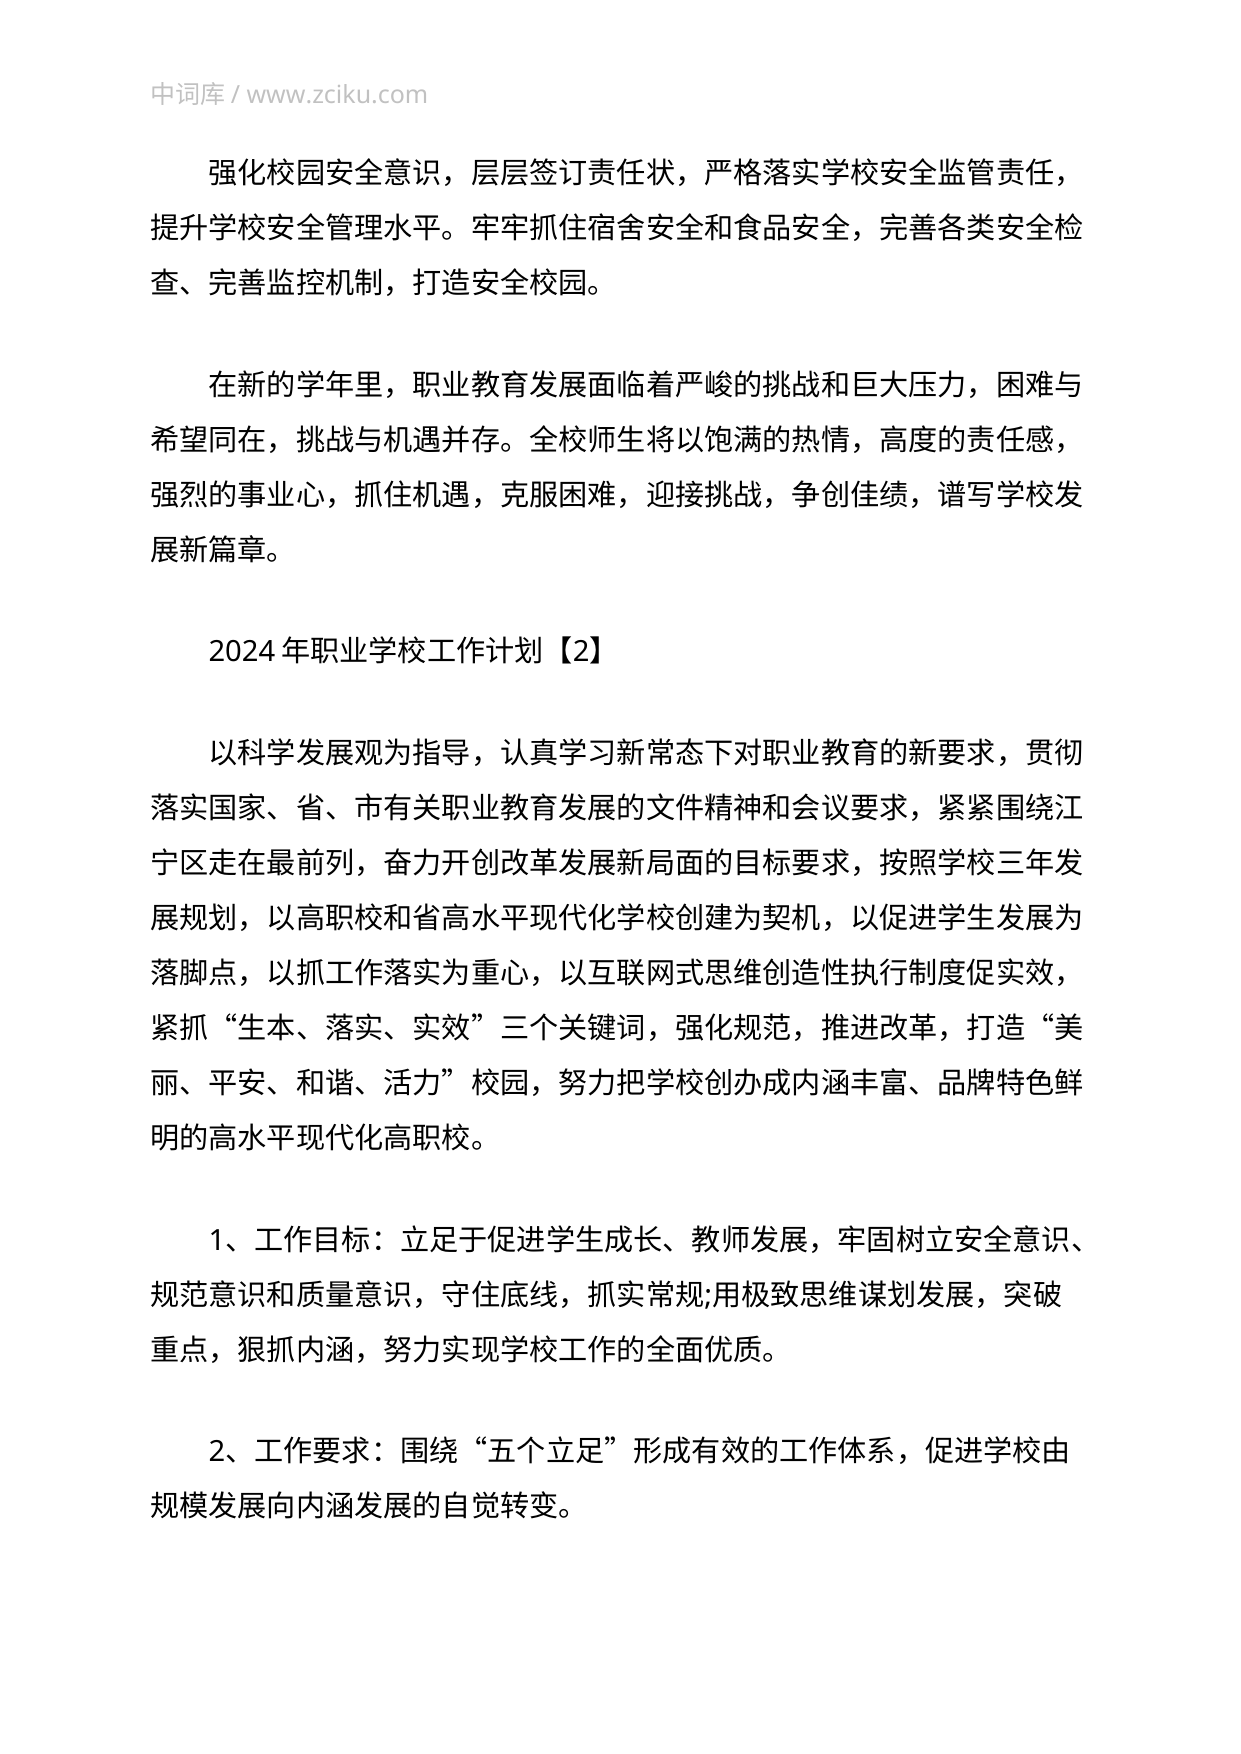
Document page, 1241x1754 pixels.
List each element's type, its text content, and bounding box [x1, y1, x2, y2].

text 1、工作目标：立足于促进学生成长、教师发展，牢固树立安全意识、规范意识和质量意识，守住底线，抓实常规;用极致思维谋划发展，突破重点，狠抓内涵，努力实现学校工作的全面优质。 [150, 1216, 1090, 1368]
text 以科学发展观为指导，认真学习新常态下对职业教育的新要求，贯彻落实国家、省、市有关职业教育发展的文件精神和会议要求，紧紧围绕江宁区走在最前列，奋力开创改革发展新局面的目标要求，按照学校三年发展规划，以高职校和省高水平现代化学校创建为契机，以促进学生发展为落脚点，以抓工作落实为重心，以互联网式思维创造性执行制度促实效，紧抓“生本、落实、实效”三个关键词，强化规范，推进改革，打造“美丽、平安、和谐、活力”校园，努力把学校创办成内涵丰富、品牌特色鲜明的高水平现代化高职校。 [150, 730, 1090, 1157]
text 2、工作要求：围绕“五个立足”形成有效的工作体系，促进学校由规模发展向内涵发展的自觉转变。 [150, 1428, 1090, 1525]
text 强化校园安全意识，层层签订责任状，严格落实学校安全监管责任，提升学校安全管理水平。牢牢抓住宿舍安全和食品安全，完善各类安全检查、完善监控机制，打造安全校园。 [150, 150, 1090, 302]
text 在新的学年里，职业教育发展面临着严峻的挑战和巨大压力，困难与希望同在，挑战与机遇并存。全校师生将以饱满的热情，高度的责任感，强烈的事业心，抓住机遇，克服困难，迎接挑战，争创佳绩，谱写学校发展新篇章。 [150, 362, 1090, 568]
text 2024年职业学校工作计划【2】 [150, 628, 1090, 670]
